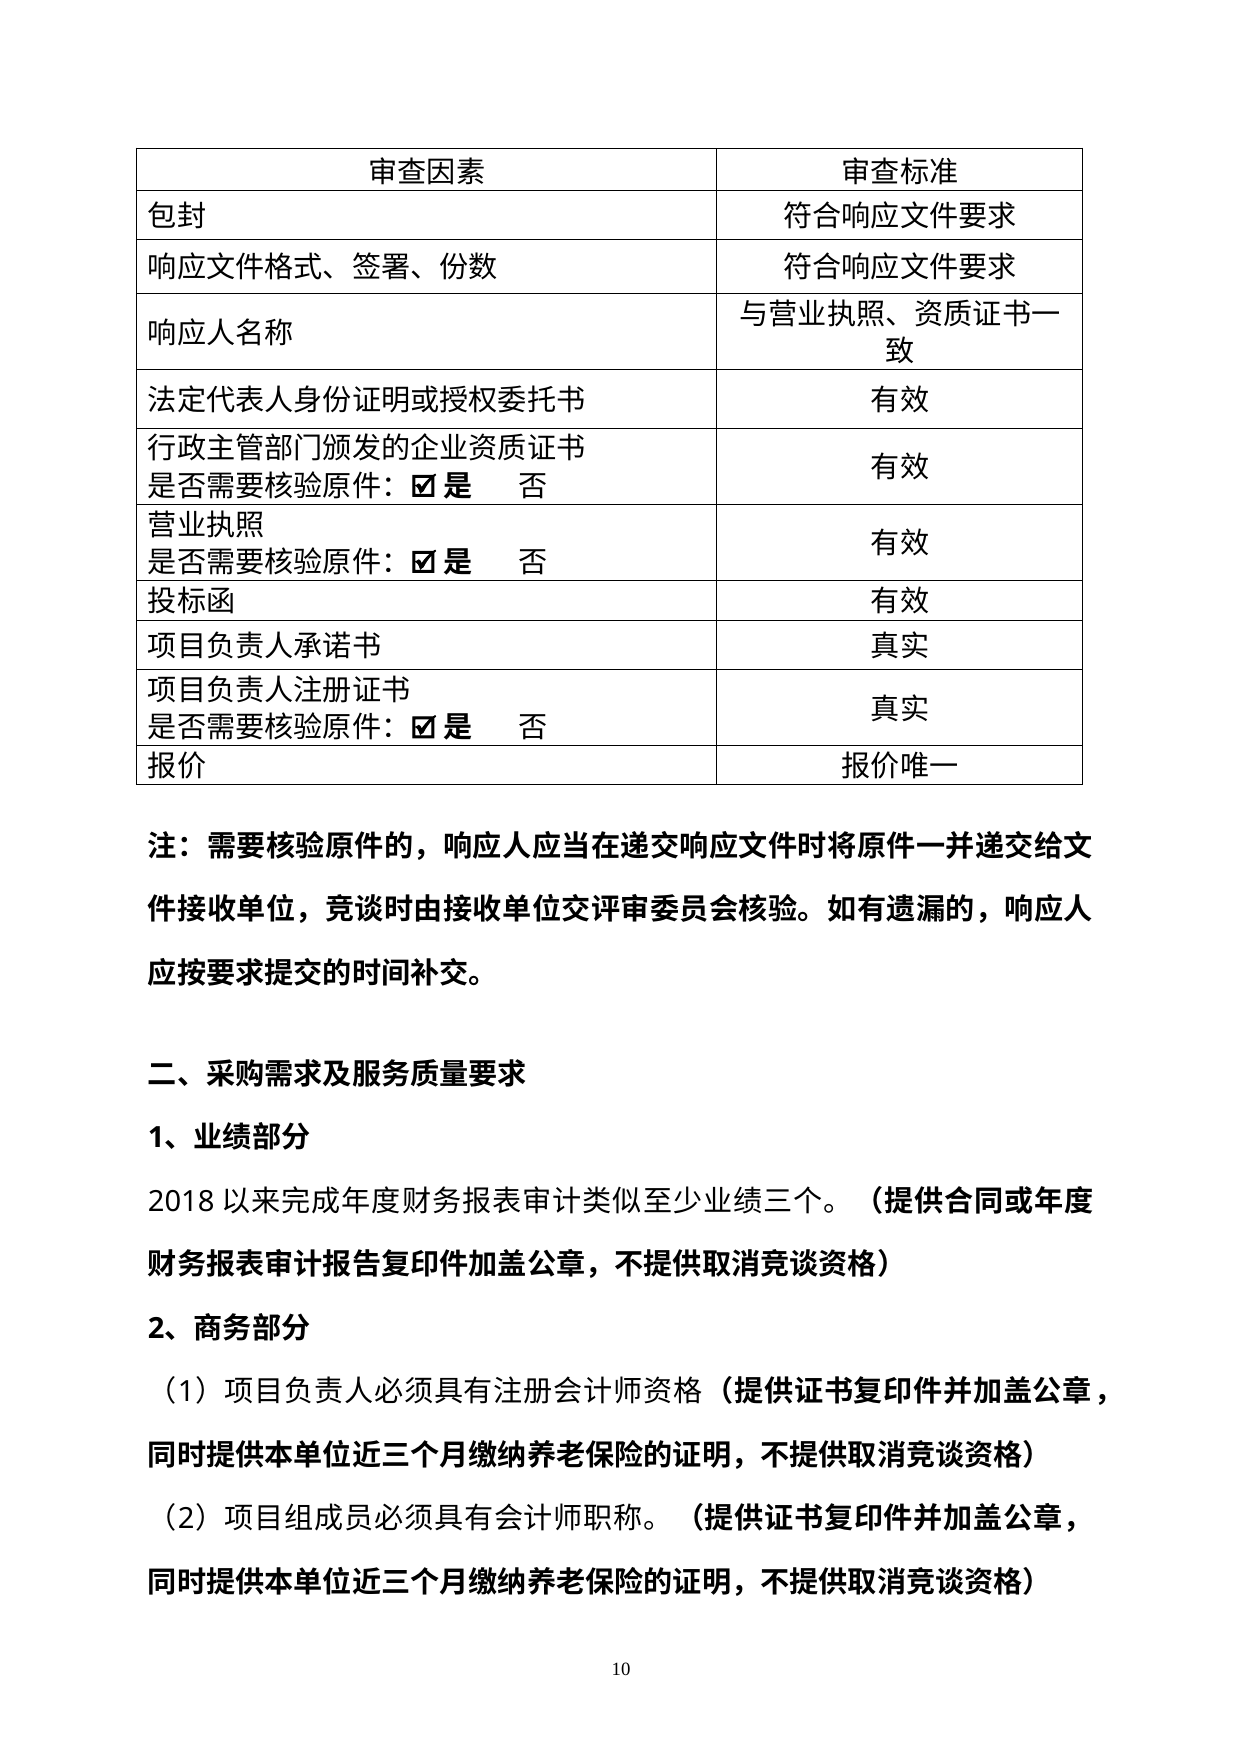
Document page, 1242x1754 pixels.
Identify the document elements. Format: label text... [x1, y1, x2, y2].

text 2、商务部分 [148, 1304, 1094, 1347]
table_cell 真实 [717, 621, 1082, 669]
table_cell 投标函 [137, 581, 716, 620]
table_cell 符合响应文件要求 [717, 240, 1082, 293]
text 2018以来完成年度财务报表审计类似至少业绩三个。（提供合同或年度财务报表审计报告复印件加盖公章，不提供取消竞谈资格） [148, 1177, 1094, 1283]
table_cell 行政主管部门颁发的企业资质证书 是否需要核验原件：是 否 [137, 429, 716, 504]
table_cell 真实 [717, 670, 1082, 745]
table_cell 有效 [717, 581, 1082, 620]
table_cell 项目负责人承诺书 [137, 621, 716, 669]
table_header 审查标准 [717, 149, 1082, 190]
text 注：需要核验原件的，响应人应当在递交响应文件时将原件一并递交给文件接收单位，竞谈时由接收单位交评审委员会核验。如有遗漏的，响应人应按要求提交的时间补交。 [148, 822, 1094, 992]
table_cell 响应文件格式、签署、份数 [137, 240, 716, 293]
table_cell 符合响应文件要求 [717, 191, 1082, 239]
table_cell 有效 [717, 370, 1082, 428]
table_cell 有效 [717, 429, 1082, 504]
table_cell 与营业执照、资质证书一致 [717, 294, 1082, 369]
text 1、业绩部分 [148, 1114, 1094, 1156]
table_cell 有效 [717, 505, 1082, 580]
table_header 审查因素 [137, 149, 716, 190]
text 二、采购需求及服务质量要求 [148, 1050, 1094, 1092]
table_cell 报价唯一 [717, 746, 1082, 784]
table_cell 营业执照 是否需要核验原件：是 否 [137, 505, 716, 580]
text （2）项目组成员必须具有会计师职称。（提供证书复印件并加盖公章，同时提供本单位近三个月缴纳养老保险的证明，不提供取消竞谈资格） [148, 1495, 1094, 1601]
text （1）项目负责人必须具有注册会计师资格（提供证书复印件并加盖公章，同时提供本单位近三个月缴纳养老保险的证明，不提供取消竞谈资格） [148, 1368, 1094, 1473]
table_cell 报价 [137, 746, 716, 784]
table_cell 项目负责人注册证书 是否需要核验原件：是 否 [137, 670, 716, 745]
table_cell 响应人名称 [137, 294, 716, 369]
table_cell 包封 [137, 191, 716, 239]
table_cell 法定代表人身份证明或授权委托书 [137, 370, 716, 428]
